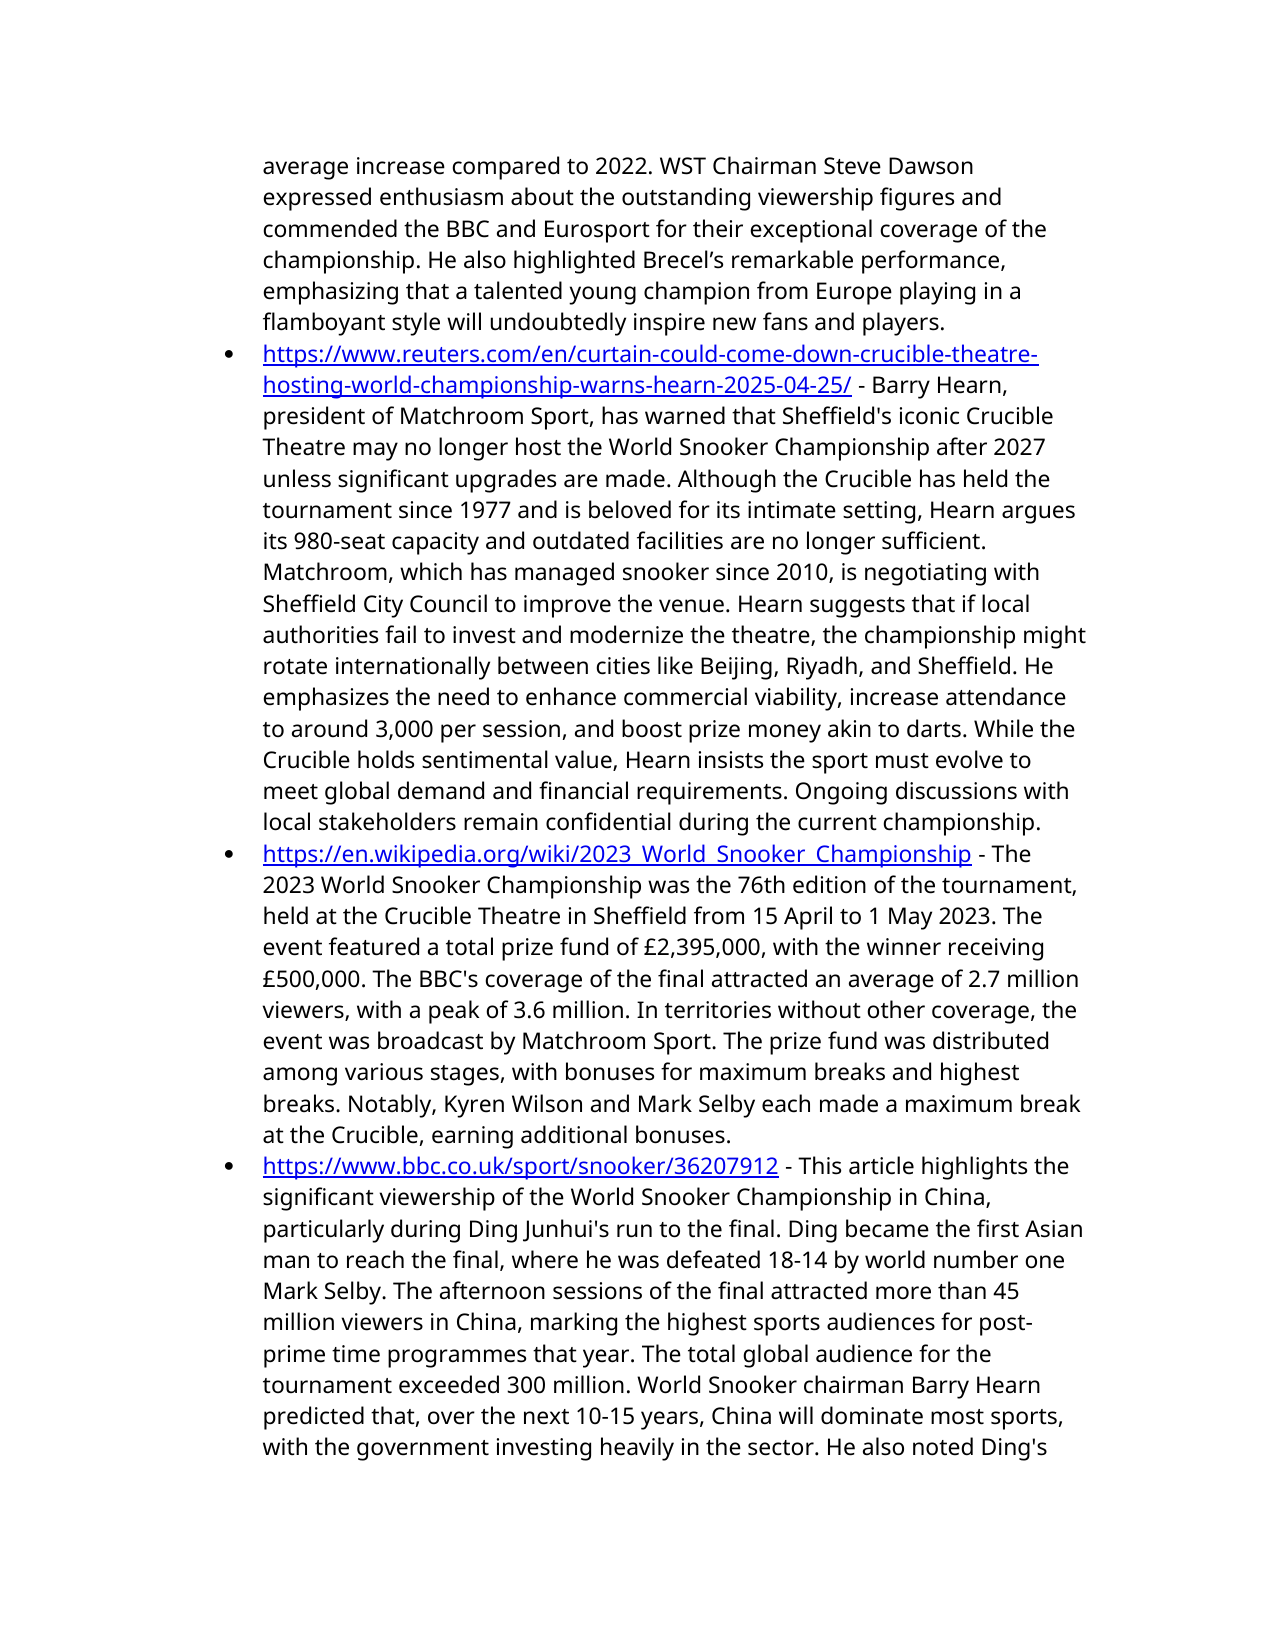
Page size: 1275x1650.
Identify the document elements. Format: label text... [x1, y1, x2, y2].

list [225, 150, 1087, 337]
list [225, 1150, 1087, 1462]
list https://www.reuters.com/en/curtain-could-come-down-crucible-theatre-hosting-world-championship-warns-hearn-2025-04-25/ - Barry Hearn, president of Matchroom Sport, has warned that Sheffield's iconic Crucible Theatre may no longer host the World Snooker Championship after 2027 unless significant upgrades are made. Although the Crucible has held the tournament since 1977 and is beloved for its intimate setting, Hearn argues its 980-seat capacity and outdated facilities are no longer sufficient. Matchroom, which has managed snooker since 2010, is negotiating with Sheffield City Council to improve the venue. Hearn suggests that if local authorities fail to invest and modernize the theatre, the championship might rotate internationally between cities like Beijing, Riyadh, and Sheffield. He emphasizes the need to enhance commercial viability, increase attendance to around 3,000 per session, and boost prize money akin to darts. While the Crucible holds sentimental value, Hearn insists the sport must evolve to meet global demand and financial requirements. Ongoing discussions with local stakeholders remain confidential during the current championship. [225, 337, 1087, 837]
list https://en.wikipedia.org/wiki/2023_World_Snooker_Championship - The 2023 World Snooker Championship was the 76th edition of the tournament, held at the Crucible Theatre in Sheffield from 15 April to 1 May 2023. The event featured a total prize fund of £2,395,000, with the winner receiving £500,000. The BBC's coverage of the final attracted an average of 2.7 million viewers, with a peak of 3.6 million. In territories without other coverage, the event was broadcast by Matchroom Sport. The prize fund was distributed among various stages, with bonuses for maximum breaks and highest breaks. Notably, Kyren Wilson and Mark Selby each made a maximum break at the Crucible, earning additional bonuses. [225, 837, 1087, 1150]
